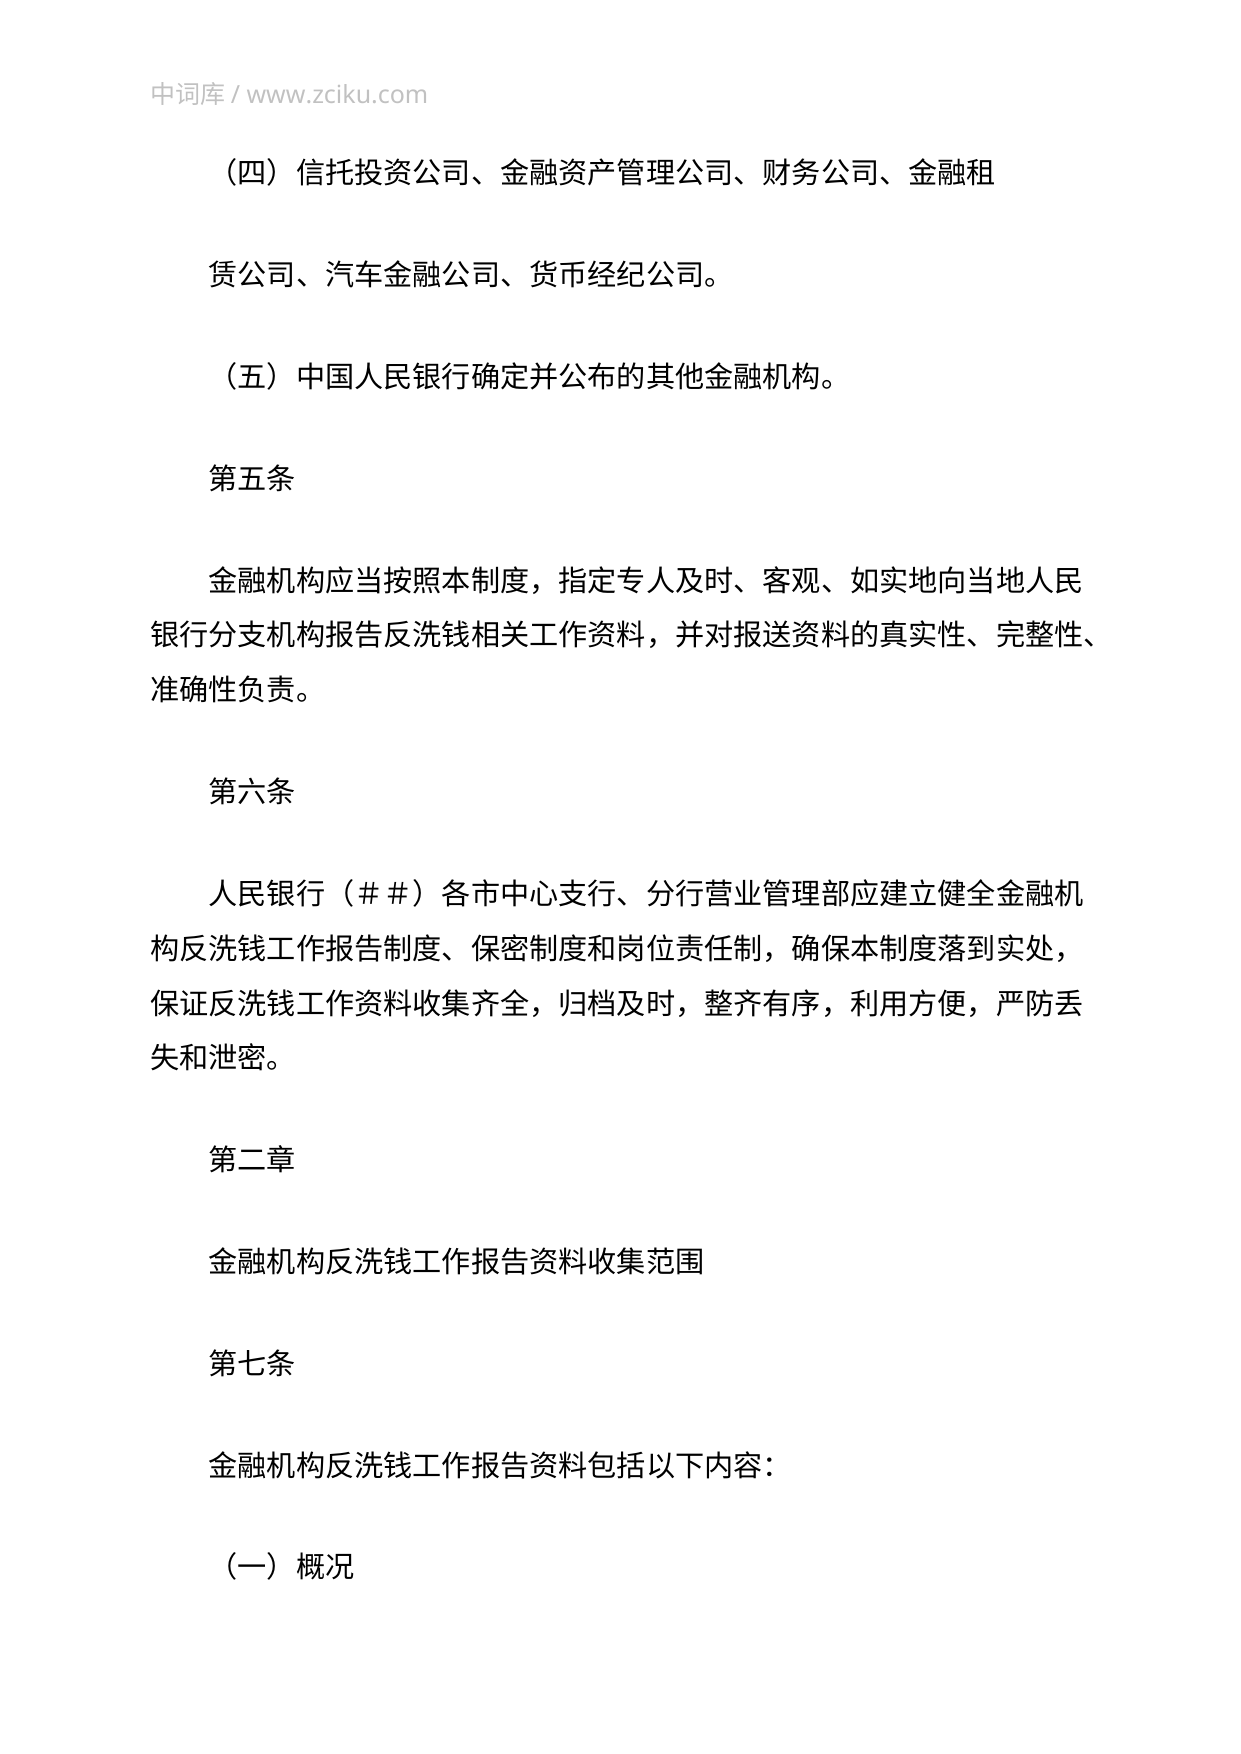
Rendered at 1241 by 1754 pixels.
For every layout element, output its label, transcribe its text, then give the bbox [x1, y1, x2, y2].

text 赁公司、汽车金融公司、货币经纪公司。 [150, 252, 1090, 294]
text 金融机构反洗钱工作报告资料收集范围 [150, 1239, 1090, 1281]
text 第二章 [150, 1137, 1090, 1179]
text （五）中国人民银行确定并公布的其他金融机构。 [150, 353, 1090, 396]
text 人民银行（＃＃）各市中心支行、分行营业管理部应建立健全金融机构反洗钱工作报告制度、保密制度和岗位责任制，确保本制度落到实处，保证反洗钱工作资料收集齐全，归档及时，整齐有序，利用方便，严防丢失和泄密。 [150, 870, 1090, 1077]
text 第七条 [150, 1340, 1090, 1383]
text 金融机构反洗钱工作报告资料包括以下内容： [150, 1442, 1090, 1484]
text 第六条 [150, 769, 1090, 811]
text （一）概况 [150, 1544, 1090, 1586]
text （四）信托投资公司、金融资产管理公司、财务公司、金融租 [150, 150, 1090, 192]
text 金融机构应当按照本制度，指定专人及时、客观、如实地向当地人民银行分支机构报告反洗钱相关工作资料，并对报送资料的真实性、完整性、准确性负责。 [150, 557, 1090, 709]
text 第五条 [150, 455, 1090, 498]
